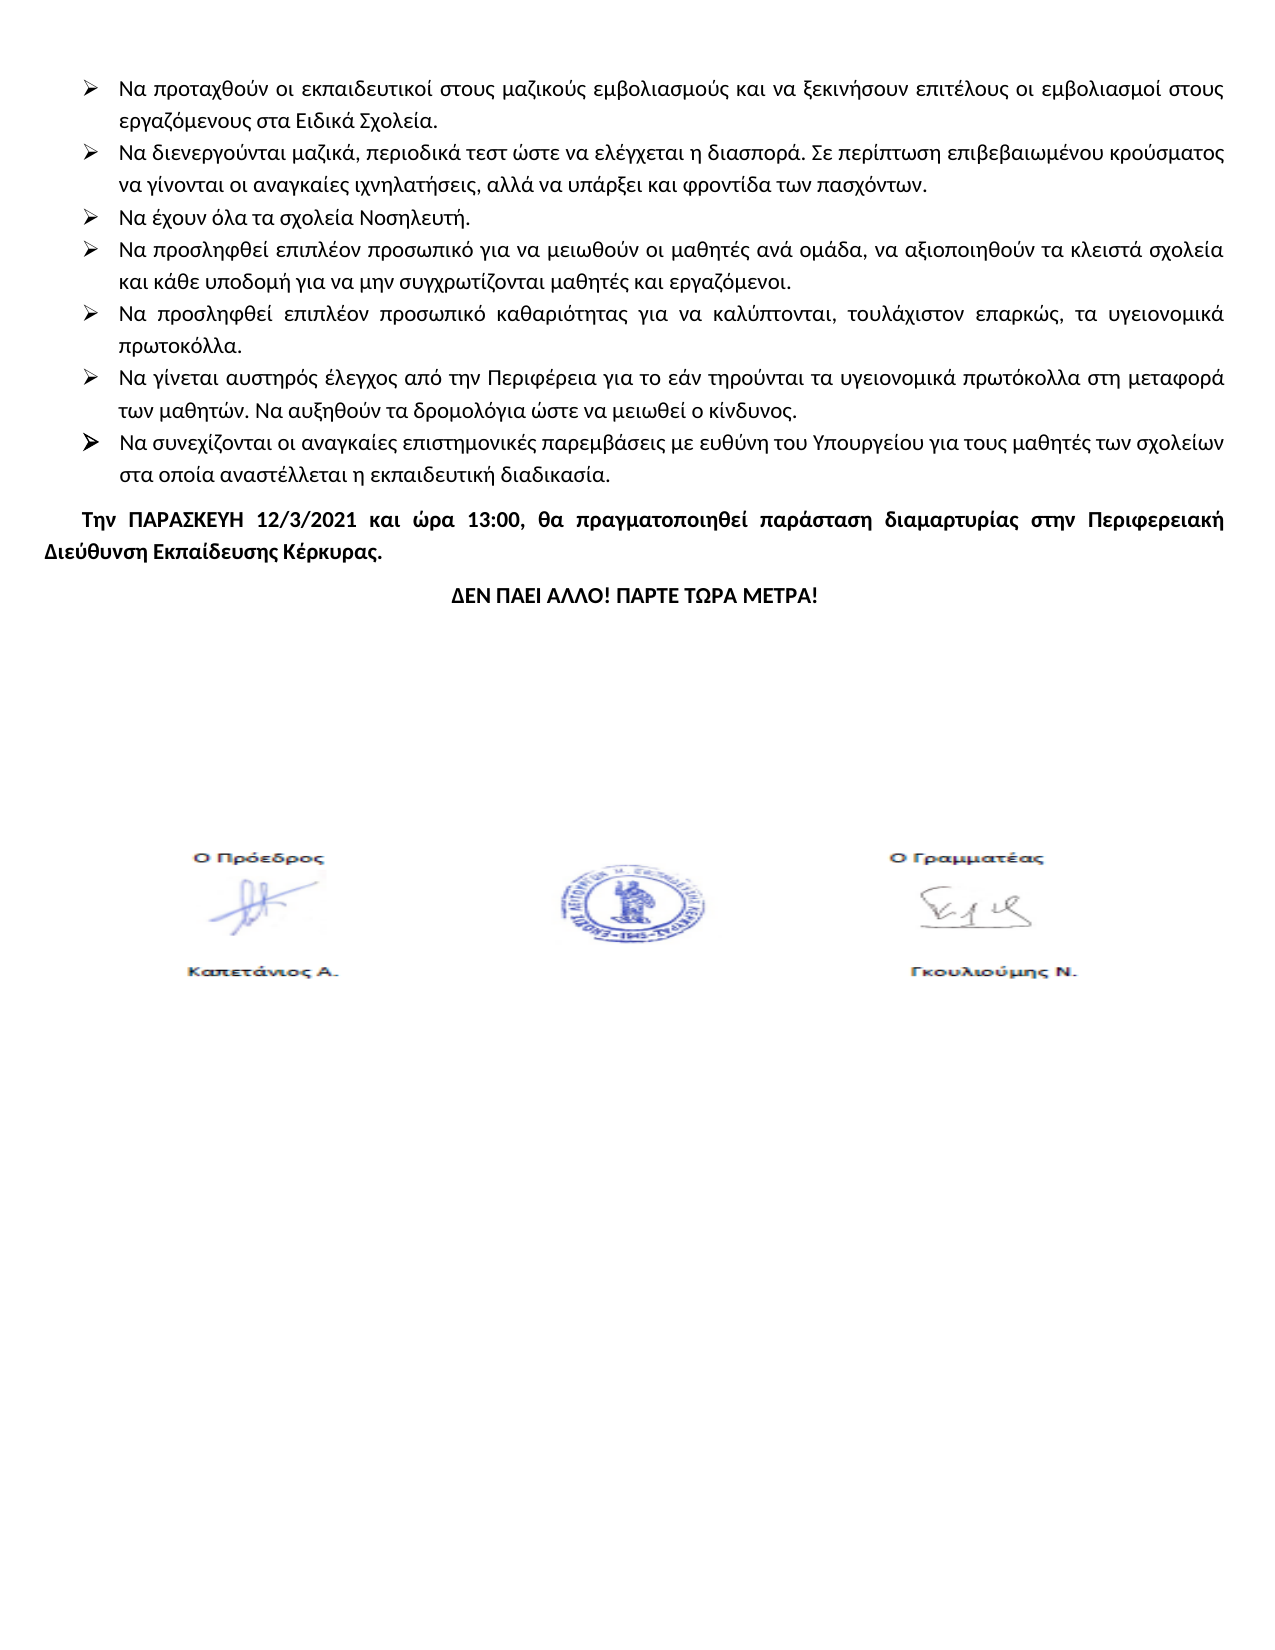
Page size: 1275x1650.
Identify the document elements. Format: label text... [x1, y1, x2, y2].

list Να προσληφθεί επιπλέον προσωπικό καθαριότητας για να καλύπτονται, τουλάχιστον επαρκώς, τα υγειονομικά πρωτοκόλλα. [82, 299, 1226, 359]
list Να γίνεται αυστηρός έλεγχος από την Περιφέρεια για το εάν τηρούνται τα υγειονομικά πρωτόκολλα στη μεταφορά των μαθητών. Να αυξηθούν τα δρομολόγια ώστε να μειωθεί ο κίνδυνος. [82, 363, 1226, 424]
list Να διενεργούνται μαζικά, περιοδικά τεστ ώστε να ελέγχεται η διασπορά. Σε περίπτωση επιβεβαιωμένου κρούσματος να γίνονται οι αναγκαίες ιχνηλατήσεις, αλλά να υπάρξει και φροντίδα των πασχόντων. [82, 138, 1226, 198]
list Να προταχθούν οι εκπαιδευτικοί στους μαζικούς εμβολιασμούς και να ξεκινήσουν επιτέλους οι εμβολιασμοί στους εργαζόμενους στα Ειδικά Σχολεία. [82, 74, 1226, 134]
list Να προσληφθεί επιπλέον προσωπικό για να μειωθούν οι μαθητές ανά ομάδα, να αξιοποιηθούν τα κλειστά σχολεία και κάθε υποδομή για να μην συγχρωτίζονται μαθητές και εργαζόμενοι. [82, 235, 1226, 295]
list Να συνεχίζονται οι αναγκαίες επιστημονικές παρεμβάσεις με ευθύνη του Υπουργείου για τους μαθητές των σχολείων στα οποία αναστέλλεται η εκπαιδευτική διαδικασία. [82, 428, 1226, 488]
list Να έχουν όλα τα σχολεία Νοσηλευτή. [82, 203, 1226, 231]
text Την ΠΑΡΑΣΚΕΥΗ 12/3/2021 και ώρα 13:00, θα πραγματοποιηθεί παράσταση διαμαρτυρίας στην Περιφερειακή Διεύθυνση Εκπαίδευσης Κέρκυρας. [44, 505, 1226, 565]
text ΔΕΝ ΠΑΕΙ ΑΛΛΟ! ΠΑΡΤΕ ΤΩΡΑ ΜΕΤΡΑ! [44, 582, 1226, 610]
